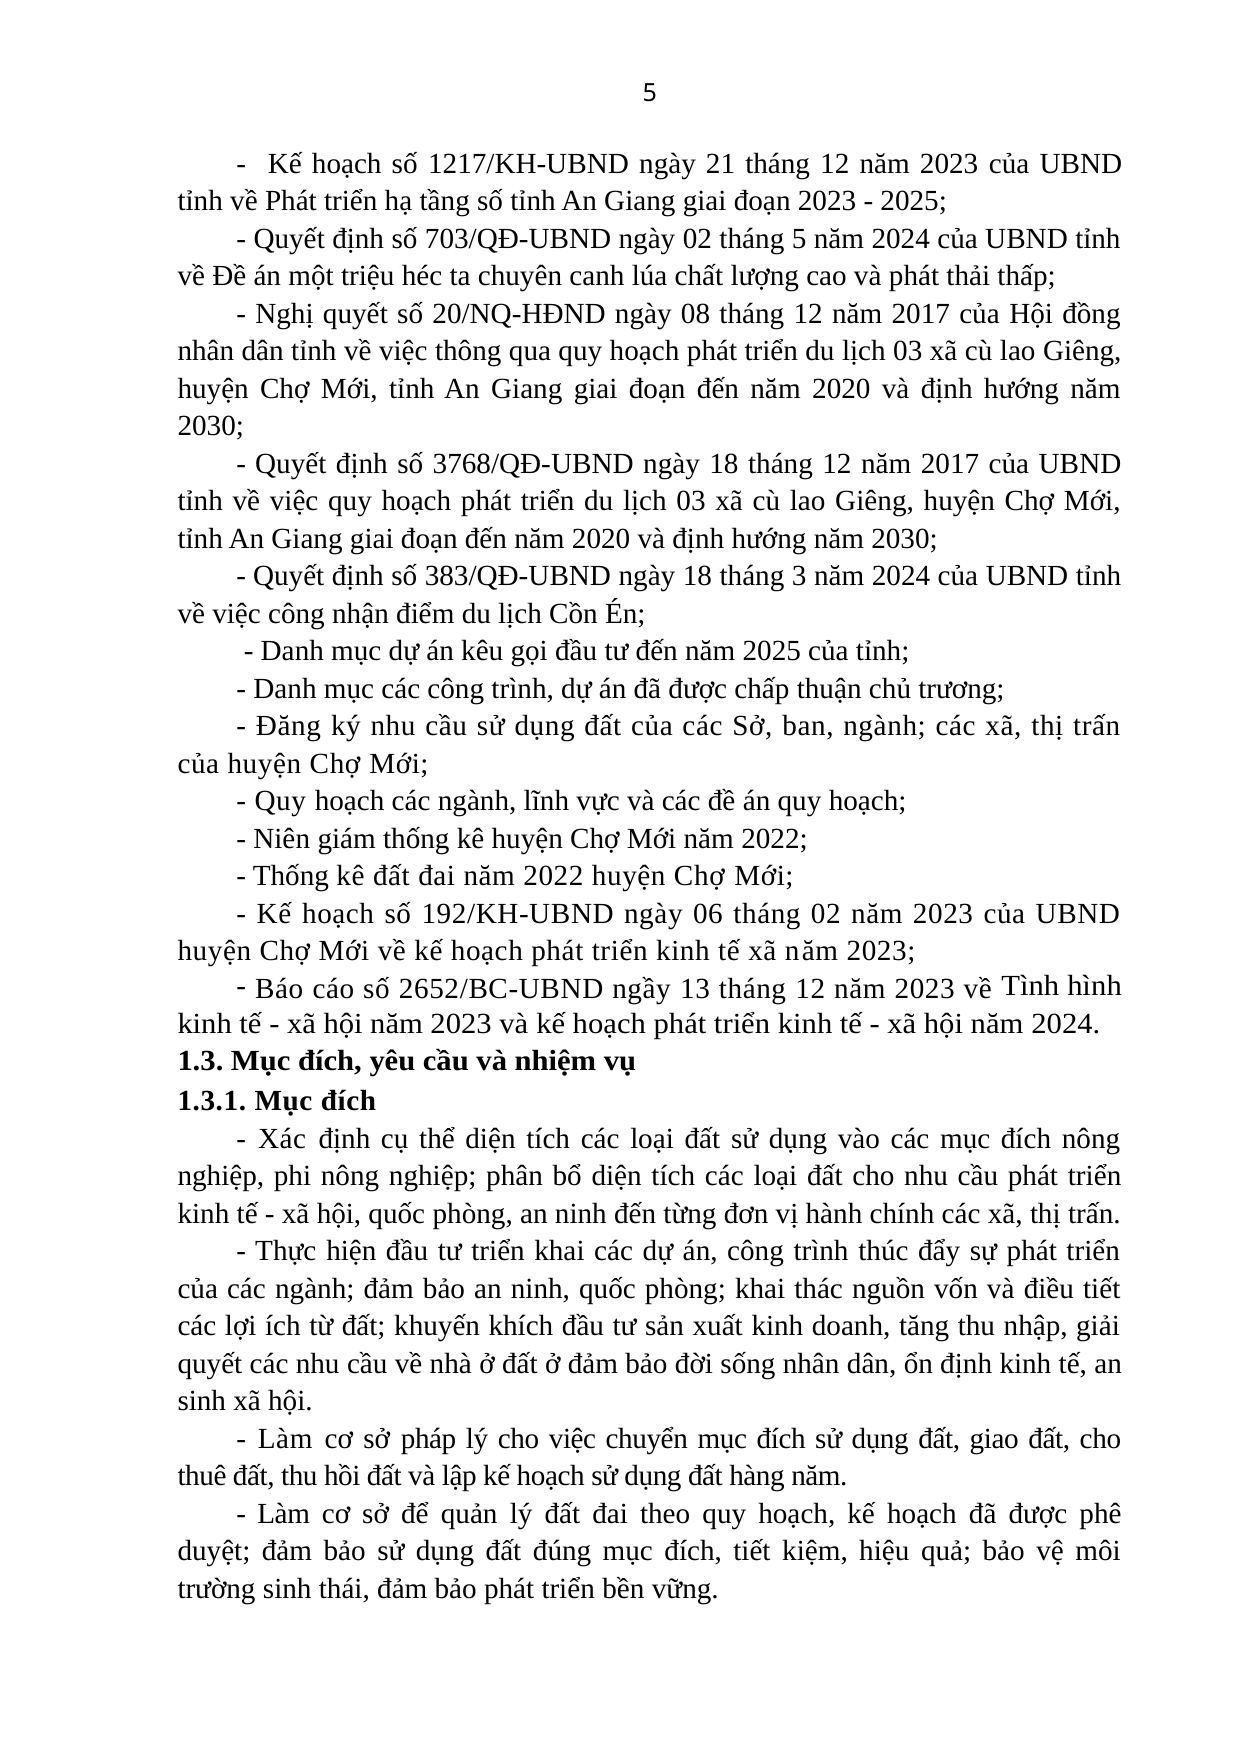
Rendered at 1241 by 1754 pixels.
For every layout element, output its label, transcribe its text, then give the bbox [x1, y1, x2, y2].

text - Làm cơ sở pháp lý cho việc chuyển mục đích sử dụng đất, giao đất, cho thuê đất, thu hồi đất và lập kế hoạch sử dụng đất hàng năm. [177, 1418, 1122, 1493]
subtitle 1.3.1. Mục đích [177, 1081, 1122, 1118]
text - Thực hiện đầu tư triển khai các dự án, công trình thúc đẩy sự phát triển của các ngành; đảm bảo an ninh, quốc phòng; khai thác nguồn vốn và điều tiết các lợi ích từ đất; khuyến khích đầu tư sản xuất kinh doanh, tăng thu nhập, giải quyết các nhu cầu về nhà ở đất ở đảm bảo đời sống nhân dân, ổn định kinh tế, an sinh xã hội. [177, 1231, 1122, 1418]
text - Niên giám thống kê huyện Chợ Mới năm 2022; [177, 818, 1122, 856]
text - Kế hoạch số 1217/KH-UBND ngày 21 tháng 12 năm 2023 của UBND tỉnh về Phát triển hạ tầng số tỉnh An Giang giai đoạn 2023 - 2025; [177, 143, 1122, 218]
text - Quyết định số 703/QĐ-UBND ngày 02 tháng 5 năm 2024 của UBND tỉnh về Đề án một triệu héc ta chuyên canh lúa chất lượng cao và phát thải thấp; [177, 218, 1122, 293]
text - Báo cáo số 2652/BC-UBND ngầy 13 tháng 12 năm 2023 về Tình hình kinh tế - xã hội năm 2023 và kế hoạch phát triển kinh tế - xã hội năm 2024. [177, 968, 1122, 1043]
text - Danh mục dự án kêu gọi đầu tư đến năm 2025 của tỉnh; [177, 631, 1122, 668]
subtitle 1.3. Mục đích, yêu cầu và nhiệm vụ [177, 1043, 1122, 1081]
text - Quyết định số 3768/QĐ-UBND ngày 18 tháng 12 năm 2017 của UBND tỉnh về việc quy hoạch phát triển du lịch 03 xã cù lao Giêng, huyện Chợ Mới, tỉnh An Giang giai đoạn đến năm 2020 và định hướng năm 2030; [177, 443, 1122, 556]
text - Làm cơ sở để quản lý đất đai theo quy hoạch, kế hoạch đã được phê duyệt; đảm bảo sử dụng đất đúng mục đích, tiết kiệm, hiệu quả; bảo vệ môi trường sinh thái, đảm bảo phát triển bền vững. [177, 1493, 1122, 1606]
text - Đăng ký nhu cầu sử dụng đất của các Sở, ban, ngành; các xã, thị trấn của huyện Chợ Mới; [177, 706, 1122, 781]
text - Kế hoạch số 192/KH-UBND ngày 06 tháng 02 năm 2023 của UBND huyện Chợ Mới về kế hoạch phát triển kinh tế xã năm 2023; [177, 893, 1122, 968]
text - Quyết định số 383/QĐ-UBND ngày 18 tháng 3 năm 2024 của UBND tỉnh về việc công nhận điểm du lịch Cồn Én; [177, 556, 1122, 631]
text - Xác định cụ thể diện tích các loại đất sử dụng vào các mục đích nông nghiệp, phi nông nghiệp; phân bổ diện tích các loại đất cho nhu cầu phát triển kinh tế - xã hội, quốc phòng, an ninh đến từng đơn vị hành chính các xã, thị trấn. [177, 1118, 1122, 1231]
text - Quy hoạch các ngành, lĩnh vực và các đề án quy hoạch; [177, 781, 1122, 818]
text - Nghị quyết số 20/NQ-HĐND ngày 08 tháng 12 năm 2017 của Hội đồng nhân dân tỉnh về việc thông qua quy hoạch phát triển du lịch 03 xã cù lao Giêng, huyện Chợ Mới, tỉnh An Giang giai đoạn đến năm 2020 và định hướng năm 2030; [177, 293, 1122, 443]
text - Thống kê đất đai năm 2022 huyện Chợ Mới; [177, 856, 1122, 893]
text - Danh mục các công trình, dự án đã được chấp thuận chủ trương; [177, 668, 1122, 706]
